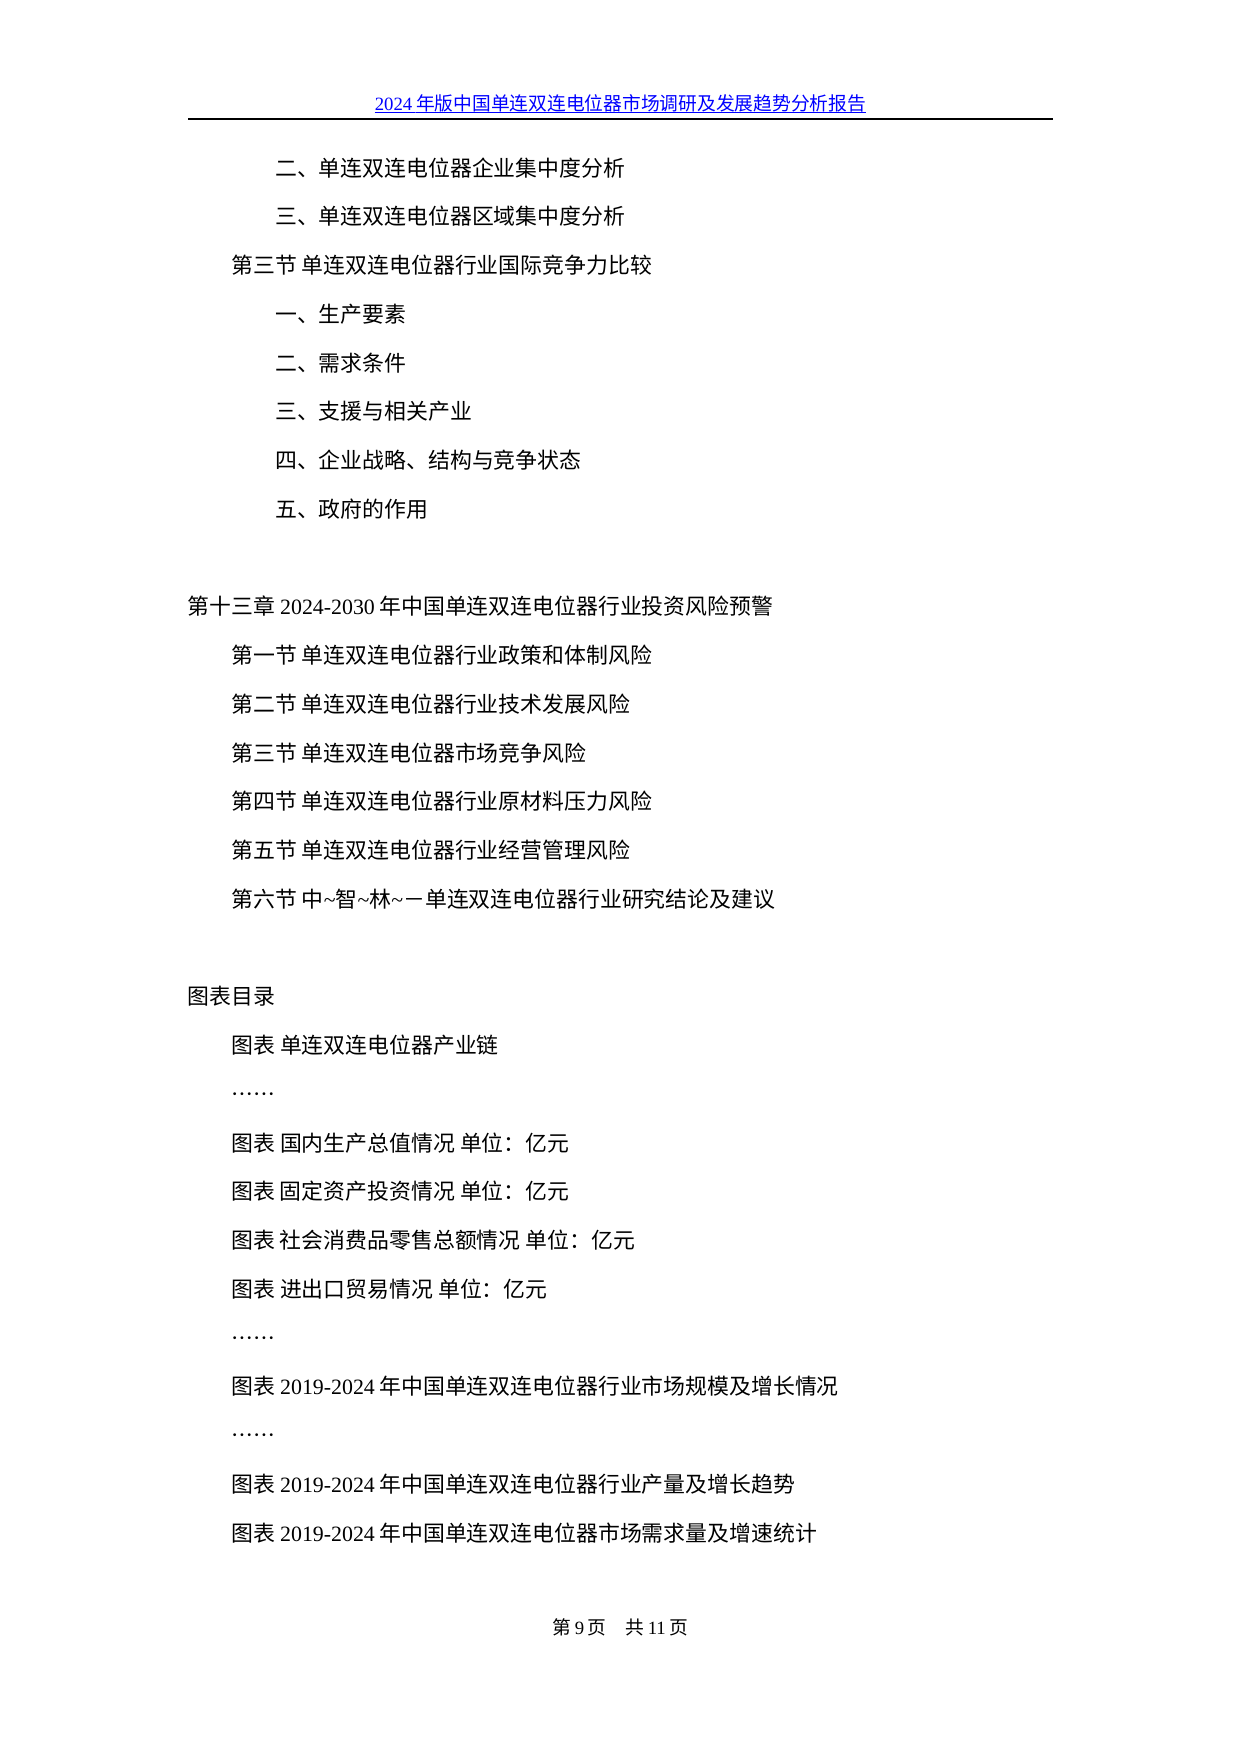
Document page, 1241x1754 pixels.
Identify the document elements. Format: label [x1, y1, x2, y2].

text [187, 150, 1053, 1548]
